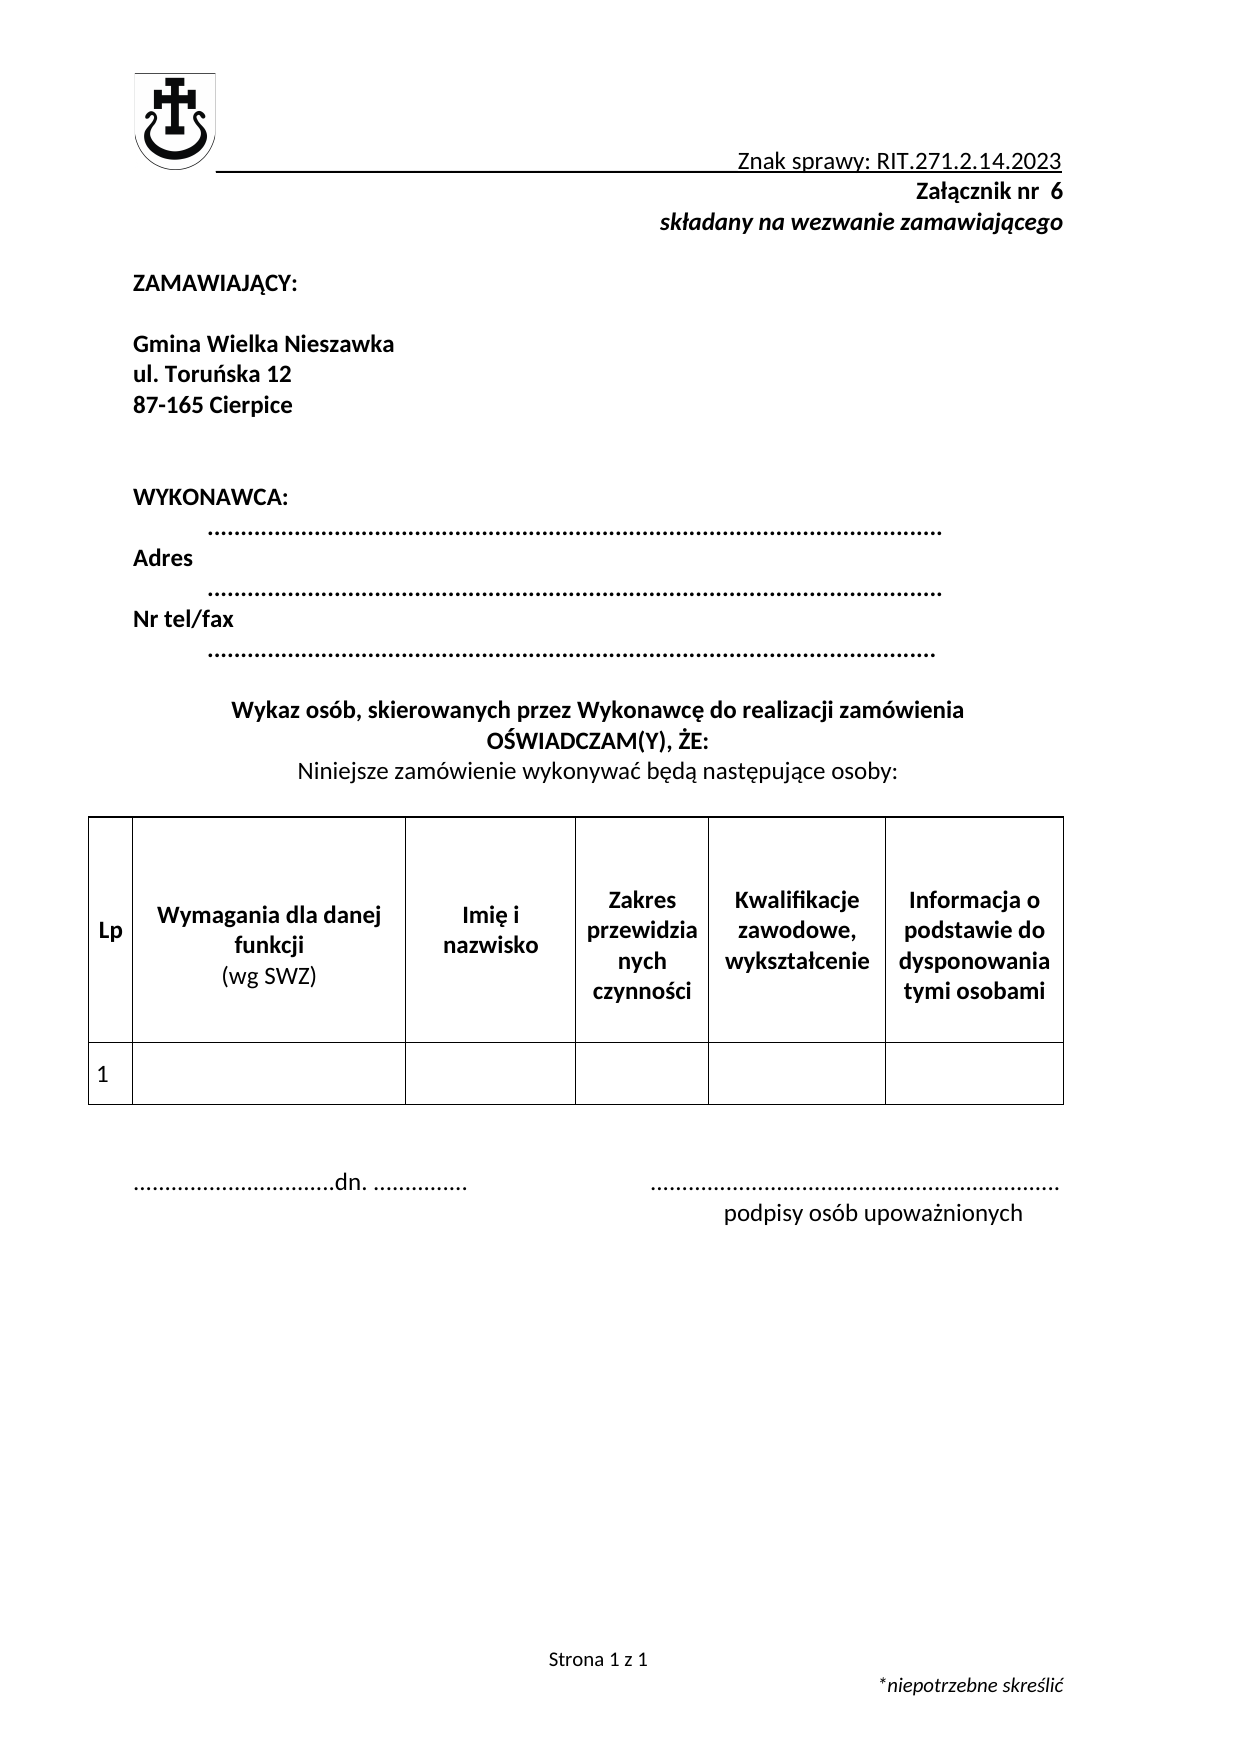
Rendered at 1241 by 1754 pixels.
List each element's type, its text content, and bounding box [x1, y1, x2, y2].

text Wykaz osób, skierowanych przez Wykonawcę do realizacji zamówienia [133, 694, 1063, 725]
table_cell [709, 1043, 885, 1104]
text składany na wezwanie zamawiającego [133, 206, 1063, 237]
text ul. Toruńska 12 [133, 359, 1063, 389]
table_header Kwalifikacje zawodowe, wykształcenie [709, 818, 885, 1042]
table_cell [406, 1043, 575, 1104]
table_cell [886, 1043, 1063, 1104]
table_header Informacja o podstawie do dysponowania tymi osobami [886, 818, 1063, 1042]
picture [134, 73, 216, 170]
text ZAMAWIAJĄCY: [133, 267, 1063, 298]
table_header Lp [89, 818, 132, 1042]
table_cell [133, 1043, 405, 1104]
text 87-165 Cierpice [133, 389, 1063, 420]
text Adres .............................................................................................................. [133, 542, 1063, 603]
text ................................dn. ............... ................................................................. [133, 1166, 1063, 1197]
table_header Wymagania dla danej funkcji (wg SWZ) [133, 818, 405, 1042]
table_header Zakres przewidzianych czynności [576, 818, 708, 1042]
text podpisy osób upoważnionych [133, 1197, 1063, 1227]
text OŚWIADCZAM(Y), ŻE: [133, 725, 1063, 755]
table_header Imię i nazwisko [406, 818, 575, 1042]
text .............................................................................................................. [133, 511, 1063, 542]
table_cell [576, 1043, 708, 1104]
text Niniejsze zamówienie wykonywać będą następujące osoby: [133, 755, 1063, 786]
text Załącznik nr 6 [133, 176, 1063, 206]
table_cell 1 [89, 1043, 132, 1104]
text WYKONAWCA: [133, 481, 1063, 511]
text Nr tel/fax ............................................................................................................. [133, 603, 1063, 664]
subtitle Gmina Wielka Nieszawka [133, 328, 1063, 359]
